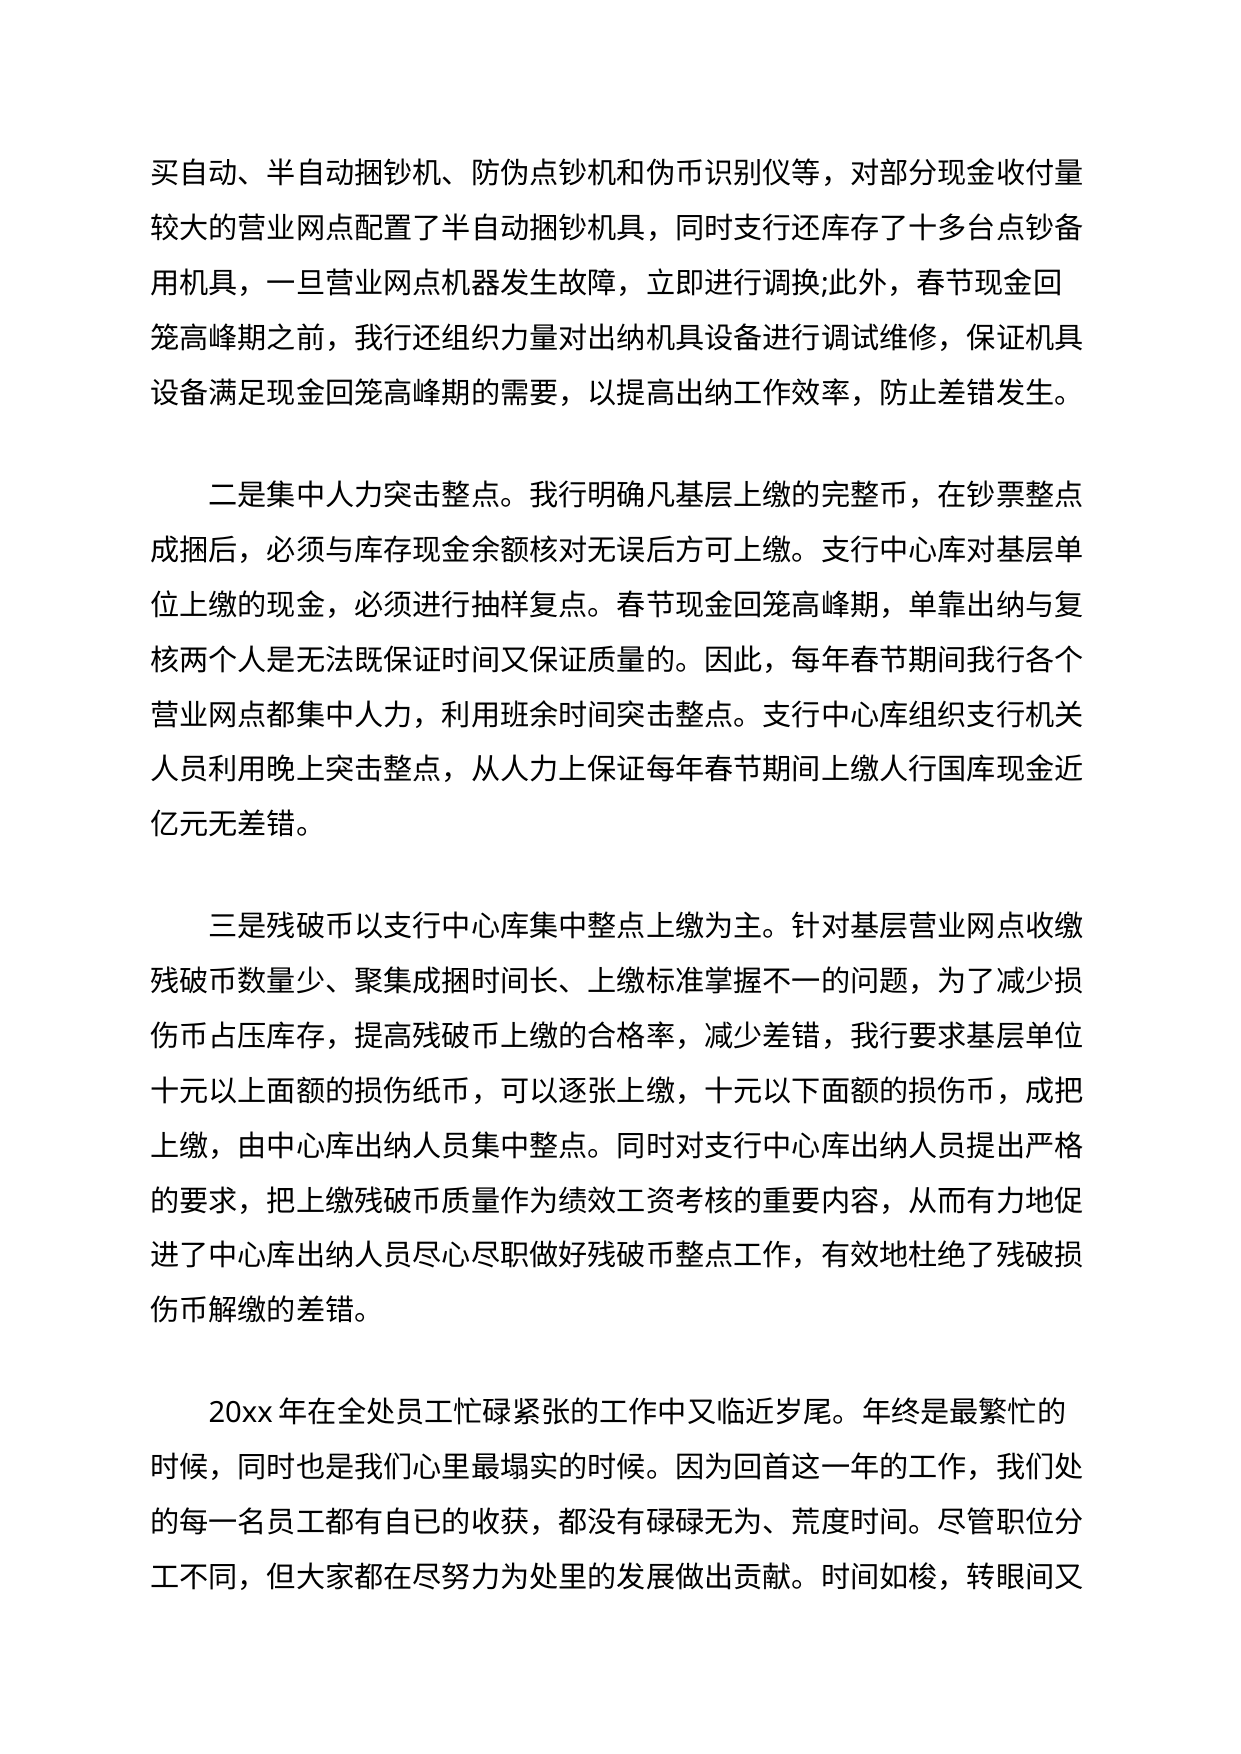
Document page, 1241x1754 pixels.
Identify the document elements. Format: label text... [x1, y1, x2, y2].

text 三是残破币以支行中心库集中整点上缴为主。针对基层营业网点收缴残破币数量少、聚集成捆时间长、上缴标准掌握不一的问题，为了减少损伤币占压库存，提高残破币上缴的合格率，减少差错，我行要求基层单位十元以上面额的损伤纸币，可以逐张上缴，十元以下面额的损伤币，成把上缴，由中心库出纳人员集中整点。同时对支行中心库出纳人员提出严格的要求，把上缴残破币质量作为绩效工资考核的重要内容，从而有力地促进了中心库出纳人员尽心尽职做好残破币整点工作，有效地杜绝了残破损伤币解缴的差错。 [150, 903, 1090, 1329]
text 二是集中人力突击整点。我行明确凡基层上缴的完整币，在钞票整点成捆后，必须与库存现金余额核对无误后方可上缴。支行中心库对基层单位上缴的现金，必须进行抽样复点。春节现金回笼高峰期，单靠出纳与复核两个人是无法既保证时间又保证质量的。因此，每年春节期间我行各个营业网点都集中人力，利用班余时间突击整点。支行中心库组织支行机关人员利用晚上突击整点，从人力上保证每年春节期间上缴人行国库现金近亿元无差错。 [150, 471, 1090, 843]
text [150, 1389, 1090, 1596]
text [150, 150, 1090, 412]
